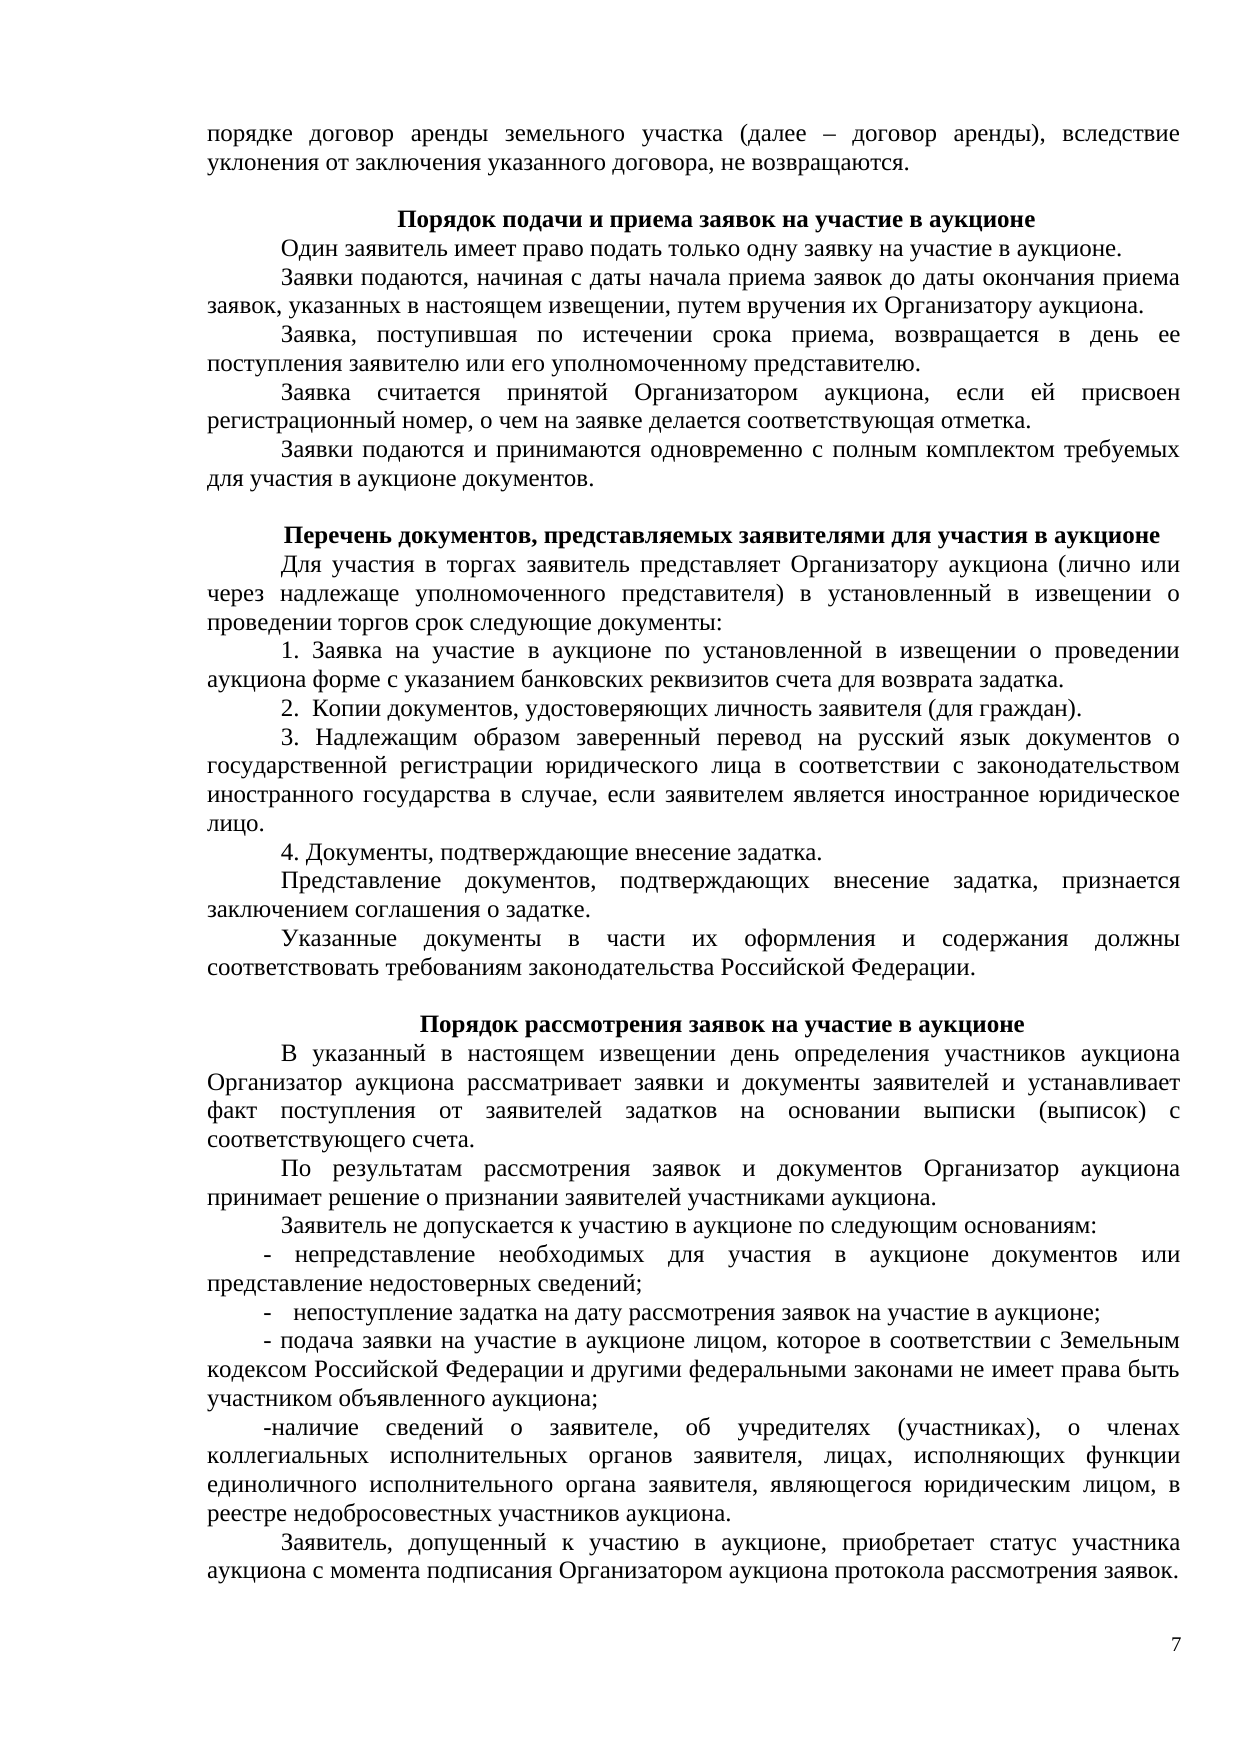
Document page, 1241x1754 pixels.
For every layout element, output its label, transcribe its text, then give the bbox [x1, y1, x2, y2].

text - непредставление необходимых для участия в аукционе документов или представление недостоверных сведений; [207, 1239, 1181, 1297]
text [207, 118, 1181, 176]
text Порядок подачи и приема заявок на участие в аукционе [207, 204, 1181, 233]
text Заявка, поступившая по истечении срока приема, возвращается в день ее поступления заявителю или его уполномоченному представителю. [207, 319, 1181, 377]
text - непоступление задатка на дату рассмотрения заявок на участие в аукционе; [207, 1297, 1181, 1326]
text Перечень документов, представляемых заявителями для участия в аукционе [207, 521, 1181, 549]
text - подача заявки на участие в аукционе лицом, которое в соответствии с Земельным кодексом Российской Федерации и другими федеральными законами не имеет права быть участником объявленного аукциона; [207, 1326, 1181, 1412]
text Заявитель не допускается к участию в аукционе по следующим основаниям: [207, 1211, 1181, 1239]
text 1. Заявка на участие в аукционе по установленной в извещении о проведении аукциона форме с указанием банковских реквизитов счета для возврата задатка. [207, 636, 1181, 693]
text Указанные документы в части их оформления и содержания должны соответствовать требованиям законодательства Российской Федерации. [207, 923, 1181, 981]
text 4. Документы, подтверждающие внесение задатка. [207, 837, 1181, 866]
text В указанный в настоящем извещении день определения участников аукциона Организатор аукциона рассматривает заявки и документы заявителей и устанавливает факт поступления от заявителей задатков на основании выписки (выписок) с соответствующего счета. [207, 1038, 1181, 1153]
text По результатам рассмотрения заявок и документов Организатор аукциона принимает решение о признании заявителей участниками аукциона. [207, 1153, 1181, 1211]
text -наличие сведений о заявителе, об учредителях (участниках), о членах коллегиальных исполнительных органов заявителя, лицах, исполняющих функции единоличного исполнительного органа заявителя, являющегося юридическим лицом, в реестре недобросовестных участников аукциона. [207, 1412, 1181, 1527]
text 2. Копии документов, удостоверяющих личность заявителя (для граждан). [207, 693, 1181, 722]
text Порядок рассмотрения заявок на участие в аукционе [207, 1009, 1181, 1038]
text Заявка считается принятой Организатором аукциона, если ей присвоен регистрационный номер, о чем на заявке делается соответствующая отметка. [207, 377, 1181, 434]
text Заявки подаются, начиная с даты начала приема заявок до даты окончания приема заявок, указанных в настоящем извещении, путем вручения их Организатору аукциона. [207, 262, 1181, 319]
text Один заявитель имеет право подать только одну заявку на участие в аукционе. [207, 233, 1181, 262]
text Представление документов, подтверждающих внесение задатка, признается заключением соглашения о задатке. [207, 866, 1181, 923]
text Заявки подаются и принимаются одновременно с полным комплектом требуемых для участия в аукционе документов. [207, 434, 1181, 492]
text 3. Надлежащим образом заверенный перевод на русский язык документов о государственной регистрации юридического лица в соответствии с законодательством иностранного государства в случае, если заявителем является иностранное юридическое лицо. [207, 722, 1181, 837]
text Для участия в торгах заявитель представляет Организатору аукциона (лично или через надлежаще уполномоченного представителя) в установленный в извещении о проведении торгов срок следующие документы: [207, 549, 1181, 636]
text Заявитель, допущенный к участию в аукционе, приобретает статус участника аукциона с момента подписания Организатором аукциона протокола рассмотрения заявок. [207, 1527, 1181, 1584]
